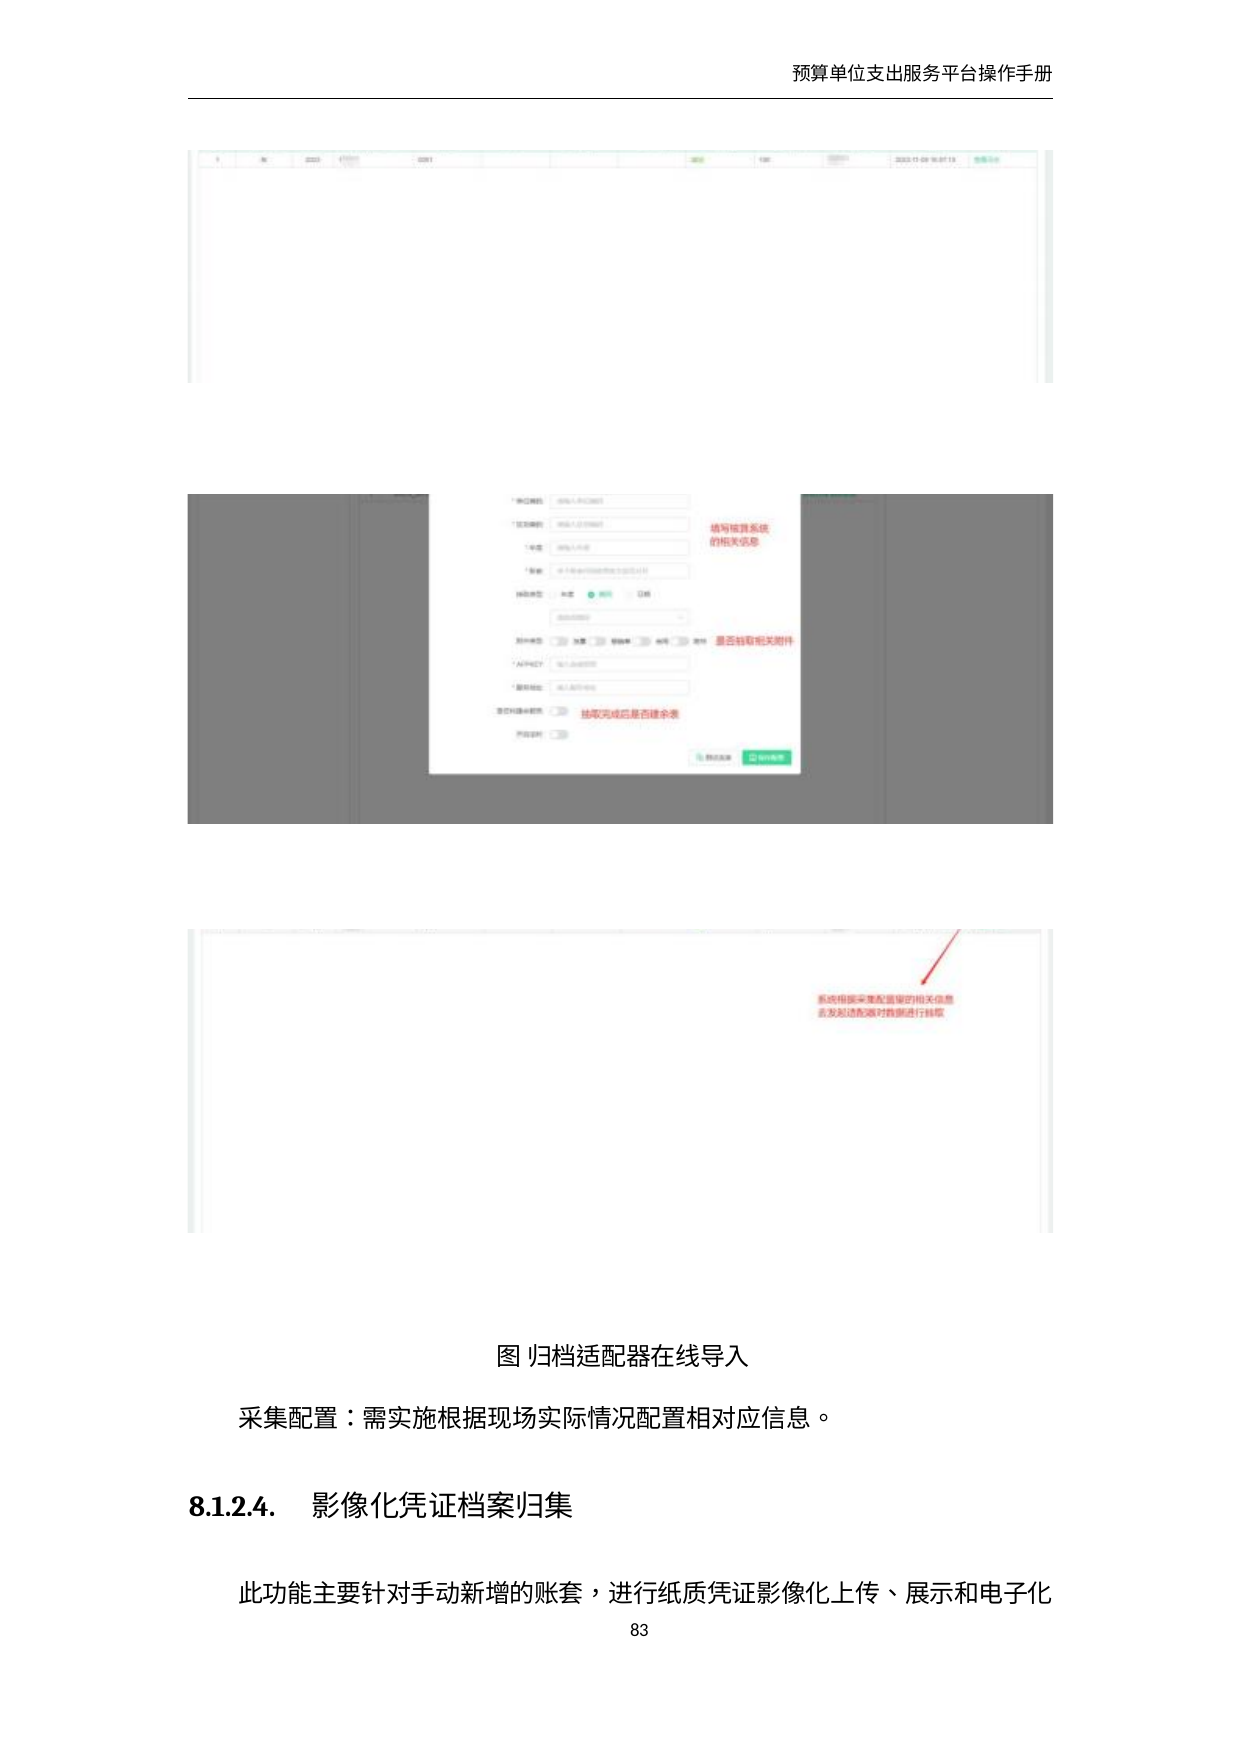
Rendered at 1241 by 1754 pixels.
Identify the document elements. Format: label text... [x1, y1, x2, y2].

picture [187, 150, 1054, 383]
text 图 归档适配器在线导入 [496, 1340, 1054, 1371]
text 采集配置：需实施根据现场实际情况配置相对应信息。 [238, 1403, 1054, 1433]
picture [187, 494, 1054, 824]
text 8.1.2.4. 影像化凭证档案归集 [189, 1488, 1054, 1524]
text 此功能主要针对手动新增的账套，进行纸质凭证影像化上传、展示和电子化 [186, 1578, 1053, 1609]
picture [187, 929, 1054, 1233]
